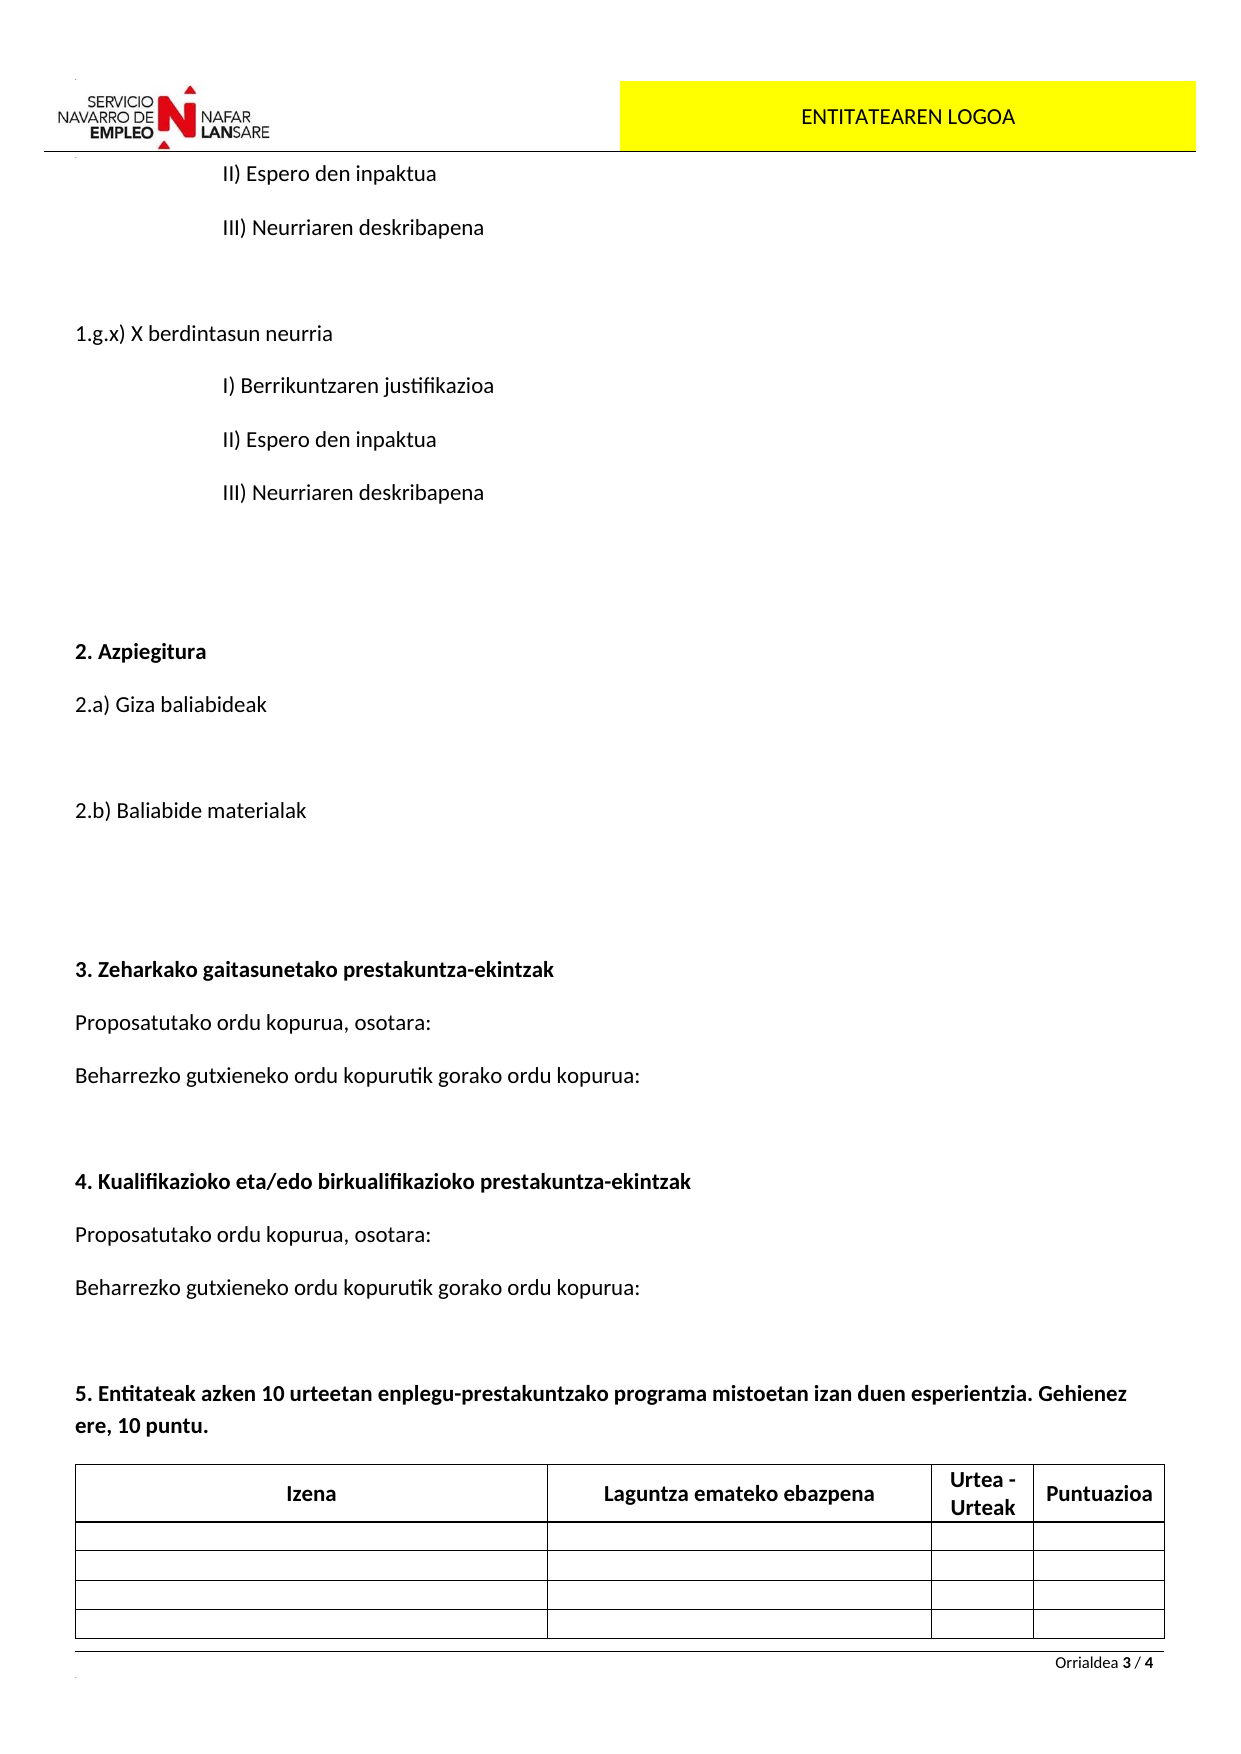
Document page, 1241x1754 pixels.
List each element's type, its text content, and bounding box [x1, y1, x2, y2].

table_cell [76, 1551, 547, 1579]
text 1.g.x) X berdintasun neurria [75, 319, 1165, 347]
text 3. Zeharkako gaitasunetako prestakuntza-ekintzak [75, 955, 1165, 983]
picture [55, 81, 273, 151]
text Beharrezko gutxieneko ordu kopurutik gorako ordu kopurua: [75, 1061, 1165, 1089]
text Proposatutako ordu kopurua, osotara: [75, 1008, 1165, 1036]
text III) Neurriaren deskribapena [222, 478, 1165, 506]
text III) Neurriaren deskribapena [222, 213, 1165, 241]
table_cell [932, 1610, 1033, 1638]
table_cell [932, 1551, 1033, 1579]
text 2.a) Giza baliabideak [75, 690, 1165, 718]
text II) Espero den inpaktua [222, 425, 1165, 453]
table_cell [76, 1581, 547, 1608]
text Beharrezko gutxieneko ordu kopurutik gorako ordu kopurua: [75, 1273, 1165, 1301]
table_cell [548, 1610, 931, 1638]
table_cell [1034, 1523, 1164, 1550]
table_header Laguntza emateko ebazpena [548, 1465, 931, 1521]
table_header Urtea - Urteak [932, 1465, 1033, 1521]
table_header Izena [76, 1465, 547, 1521]
table_cell [548, 1551, 931, 1579]
table_cell [1034, 1551, 1164, 1579]
text II) Espero den inpaktua [222, 159, 1165, 188]
table_cell [1034, 1610, 1164, 1638]
text 2. Azpiegitura [75, 637, 1165, 665]
table_cell [548, 1523, 931, 1550]
table_cell [932, 1523, 1033, 1550]
table_cell [548, 1581, 931, 1608]
table_cell [932, 1581, 1033, 1608]
text I) Berrikuntzaren justifikazioa [222, 372, 1165, 400]
text 2.b) Baliabide materialak [75, 796, 1165, 824]
table_header Puntuazioa [1034, 1465, 1164, 1521]
text 4. Kualifikazioko eta/edo birkualifikazioko prestakuntza-ekintzak [75, 1167, 1165, 1195]
text Proposatutako ordu kopurua, osotara: [75, 1220, 1165, 1248]
table_cell [76, 1523, 547, 1550]
table_cell [1034, 1581, 1164, 1608]
text 5. Entitateak azken 10 urteetan enplegu-prestakuntzako programa mistoetan izan duen esperientzia. Gehienez ere, 10 puntu. [75, 1379, 1165, 1439]
table_cell [76, 1610, 547, 1638]
